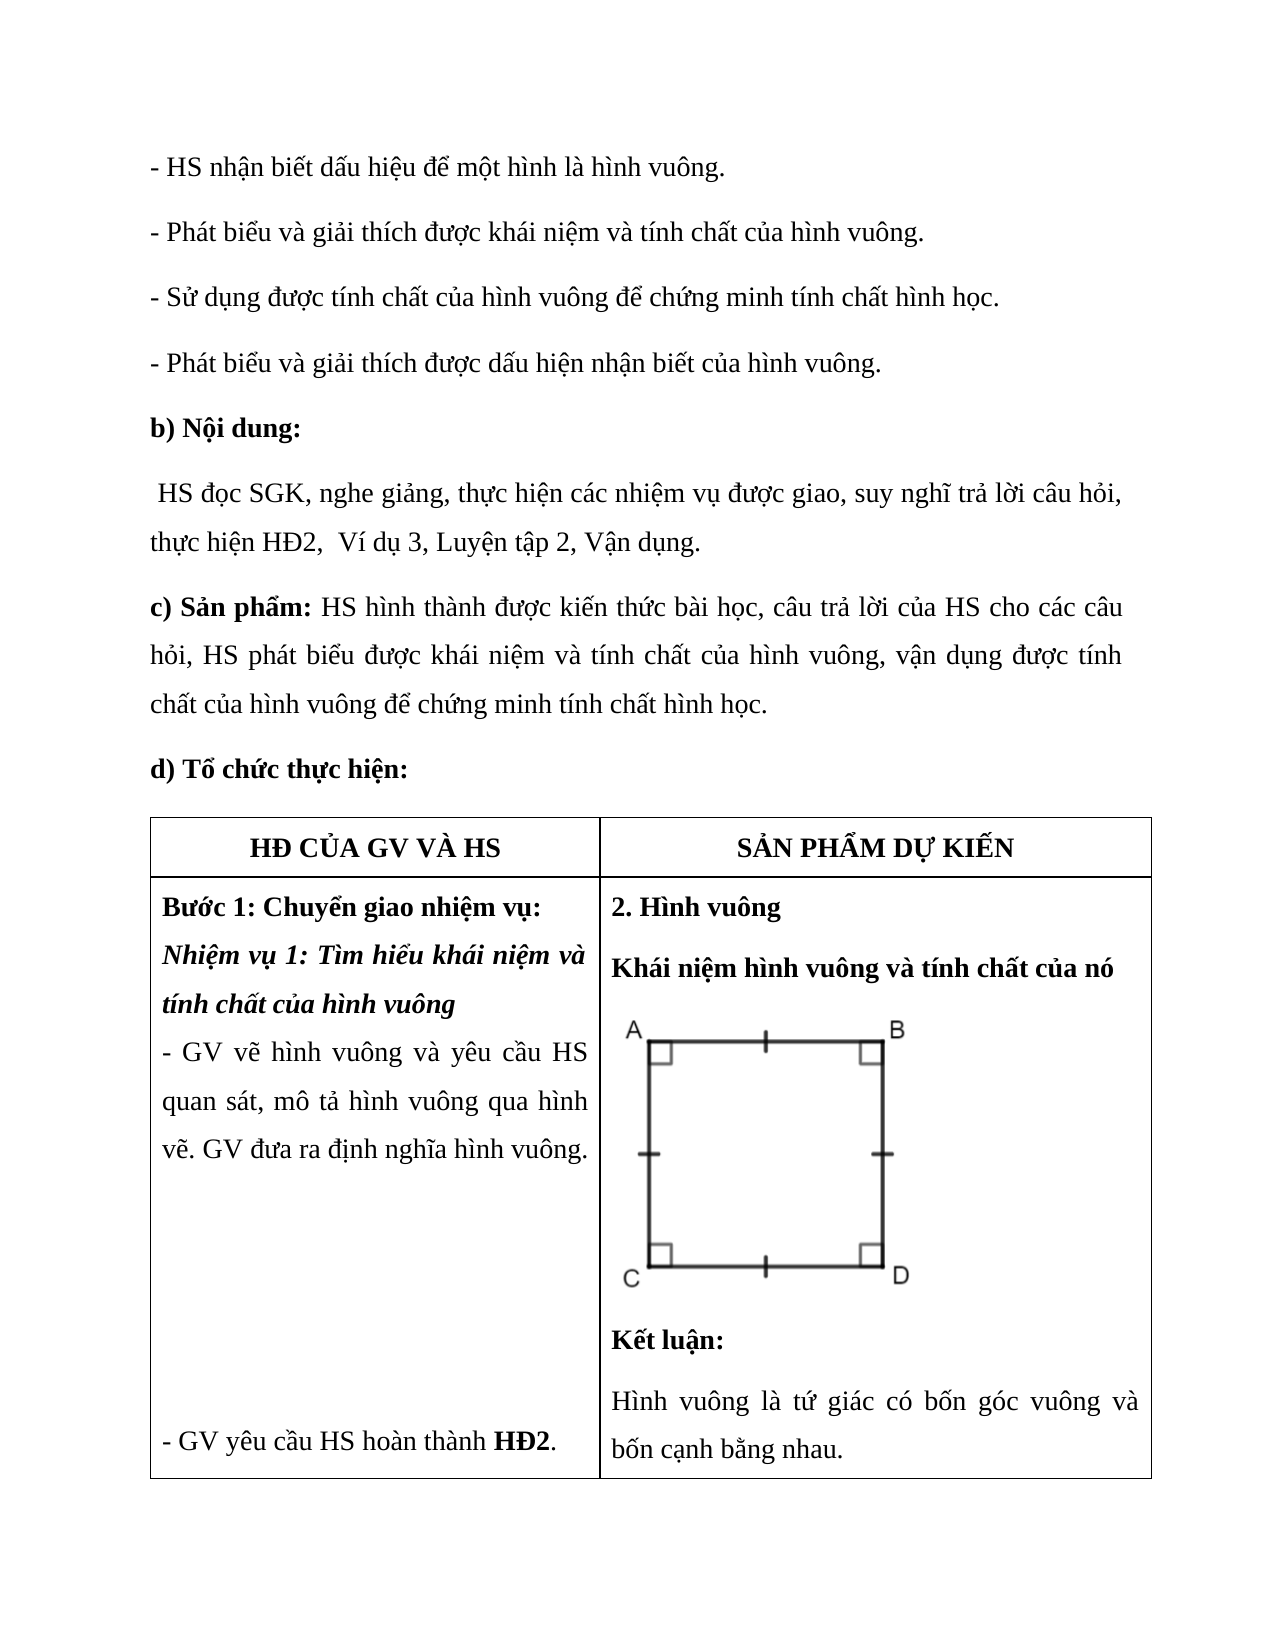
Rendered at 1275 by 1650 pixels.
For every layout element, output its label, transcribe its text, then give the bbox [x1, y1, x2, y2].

picture [611, 1012, 914, 1297]
text - Phát biểu và giải thích được dấu hiện nhận biết của hình vuông. [150, 346, 1125, 378]
text c) Sản phẩm: HS hình thành được kiến thức bài học, câu trả lời của HS cho các câu hỏi, HS phát biểu được khái niệm và tính chất của hình vuông, vận dụng được tính chất của hình vuông để chứng minh tính chất hình học. [150, 590, 1125, 719]
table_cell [601, 878, 1151, 1478]
table_header HĐ CỦA GV VÀ HS [151, 818, 599, 876]
text b) Nội dung: [150, 411, 1125, 443]
text HS đọc SGK, nghe giảng, thực hiện các nhiệm vụ được giao, suy nghĩ trả lời câu hỏi, thực hiện HĐ2, Ví dụ 3, Luyện tập 2, Vận dụng. [150, 476, 1125, 557]
text d) Tổ chức thực hiện: [150, 752, 1125, 784]
text - Phát biểu và giải thích được khái niệm và tính chất của hình vuông. [150, 215, 1125, 248]
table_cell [151, 878, 599, 1478]
table_header SẢN PHẨM DỰ KIẾN [601, 818, 1151, 876]
text - Sử dụng được tính chất của hình vuông để chứng minh tính chất hình học. [150, 280, 1125, 313]
text - HS nhận biết dấu hiệu để một hình là hình vuông. [150, 150, 1125, 182]
